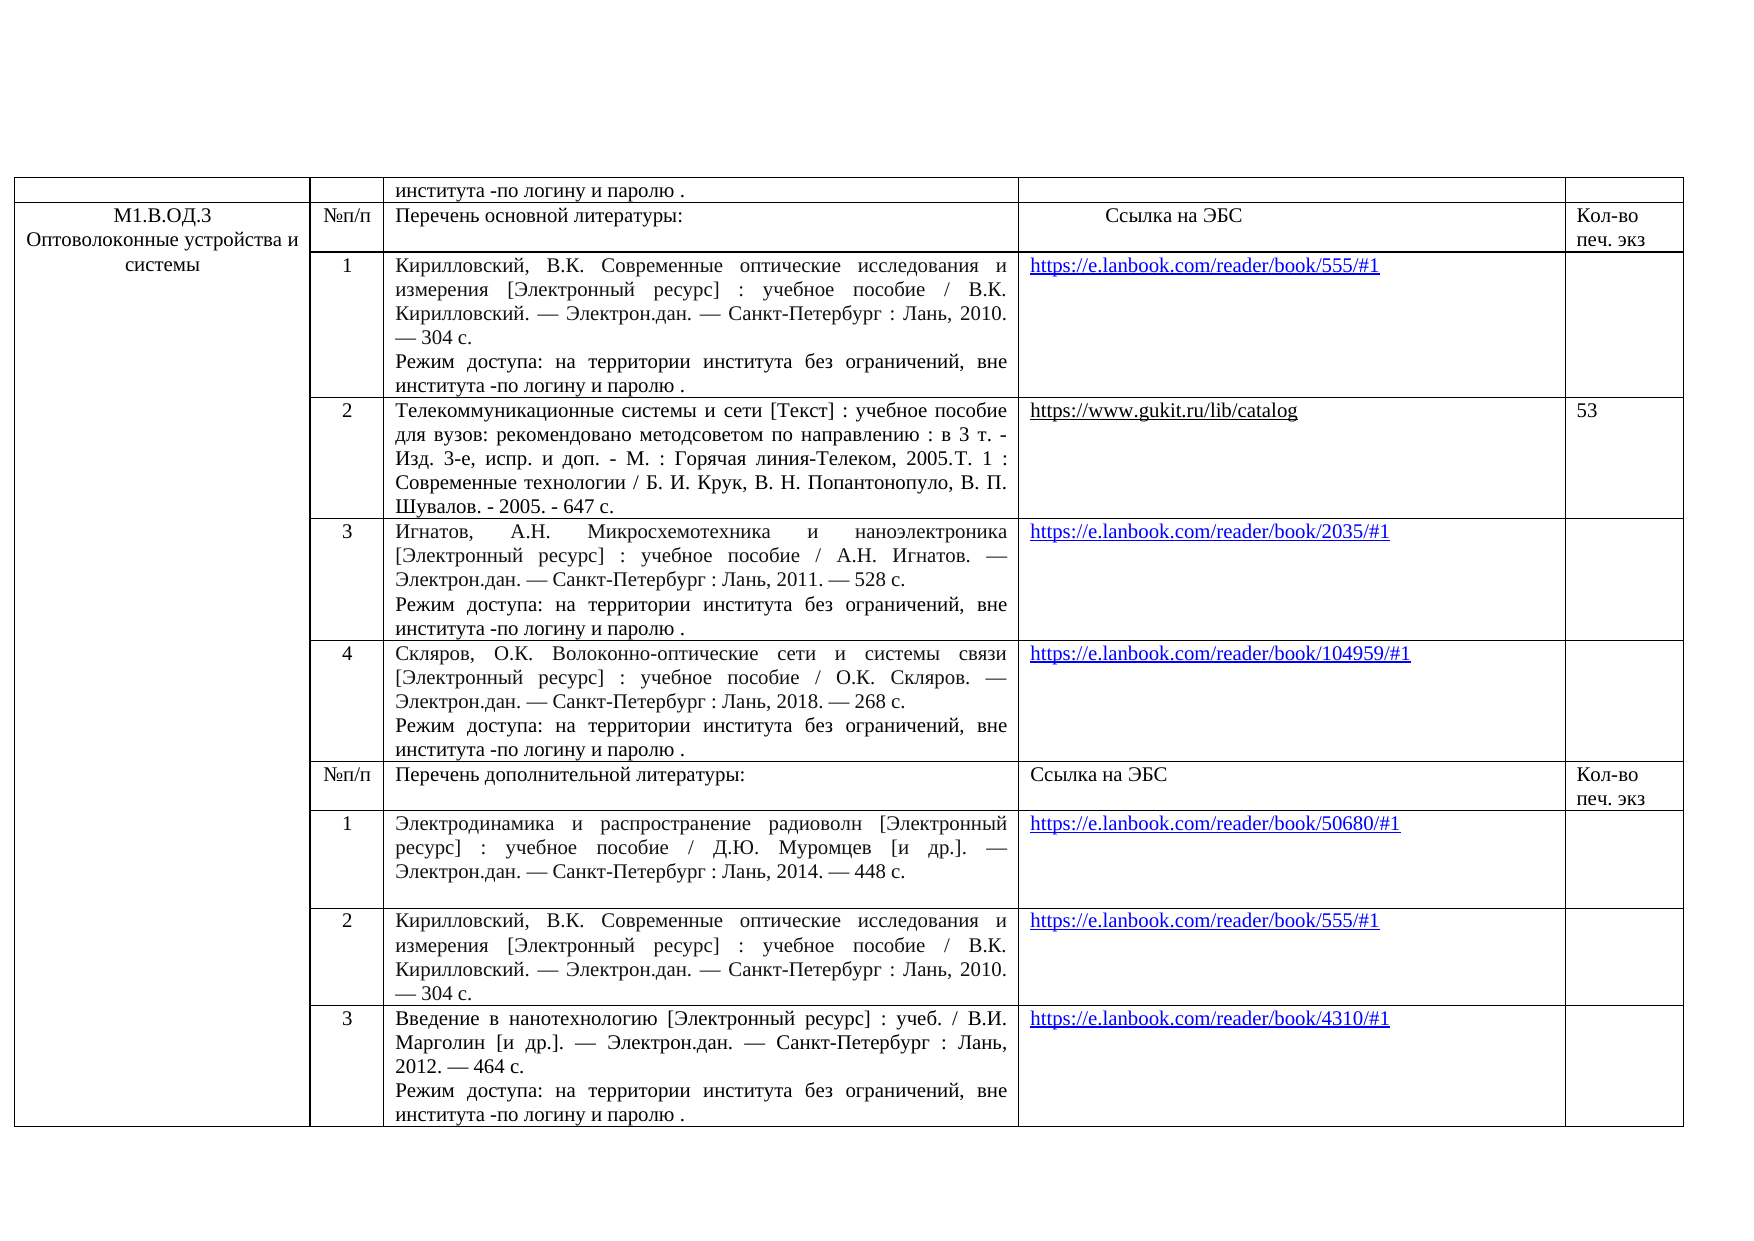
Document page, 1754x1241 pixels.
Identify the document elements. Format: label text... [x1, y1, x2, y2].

table_cell https://e.lanbook.com/reader/book/2035/#1 [1019, 519, 1565, 639]
table_cell Кирилловский, В.К. Современные оптические исследования и измерения [Электронный ресурс] : учебное пособие / В.К. Кирилловский. — Электрон.дан. — Санкт-Петербург : Лань, 2010. — 304 с. [384, 909, 1018, 1005]
table_cell https://e.lanbook.com/reader/book/50680/#1 [1019, 811, 1565, 907]
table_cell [384, 178, 1018, 202]
table_cell https://e.lanbook.com/reader/book/4310/#1 [1019, 1006, 1565, 1126]
table_cell 53 [1566, 398, 1683, 518]
table_cell [1566, 811, 1683, 907]
table_cell Кол-во печ. экз [1566, 203, 1683, 251]
table_cell 2 [311, 909, 383, 1005]
table_cell Перечень основной литературы: [384, 203, 1018, 251]
table_cell Ссылка на ЭБС [1019, 203, 1565, 251]
table_cell Кирилловский, В.К. Современные оптические исследования и измерения [Электронный ресурс] : учебное пособие / В.К. Кирилловский. — Электрон.дан. — Санкт-Петербург : Лань, 2010. — 304 с. Режим доступа: на территории института без ограничений, вне института -по логину и паролю . [384, 253, 1018, 397]
table_cell Ссылка на ЭБС [1019, 762, 1565, 810]
table_cell 2 [311, 398, 383, 518]
table_cell 5 [311, 178, 383, 202]
table_cell М1.В.ОД.3 Оптоволоконные устройства и системы [15, 203, 309, 1126]
table_cell 3 [311, 519, 383, 639]
table_cell Введение в нанотехнологию [Электронный ресурс] : учеб. / В.И. Марголин [и др.]. — Электрон.дан. — Санкт-Петербург : Лань, 2012. — 464 с. Режим доступа: на территории института без ограничений, вне института -по логину и паролю . [384, 1006, 1018, 1126]
table_cell Телекоммуникационные системы и сети [Текст] : учебное пособие для вузов: рекомендовано методсоветом по направлению : в 3 т. - Изд. 3-е, испр. и доп. - М. : Горячая линия-Телеком, 2005.Т. 1 : Современные технологии / Б. И. Крук, В. Н. Попантонопуло, В. П. Шувалов. - 2005. - 647 с. [384, 398, 1018, 518]
table_cell 3 [311, 1006, 383, 1126]
table_cell [1566, 1006, 1683, 1126]
table_cell [1566, 519, 1683, 639]
table_cell Скляров, О.К. Волоконно-оптические сети и системы связи [Электронный ресурс] : учебное пособие / О.К. Скляров. — Электрон.дан. — Санкт-Петербург : Лань, 2018. — 268 с. Режим доступа: на территории института без ограничений, вне института -по логину и паролю . [384, 641, 1018, 761]
table_cell №п/п [311, 762, 383, 810]
table_cell https://e.lanbook.com/reader/book/555/#1 [1019, 909, 1565, 1005]
table_cell https://www.gukit.ru/lib/catalog [1019, 398, 1565, 518]
table_cell 4 [311, 641, 383, 761]
table_cell [1566, 909, 1683, 1005]
table_cell https://e.lanbook.com/reader/book/555/#1 [1019, 253, 1565, 397]
table_cell Кол-во печ. экз [1566, 762, 1683, 810]
table_cell Игнатов, А.Н. Микросхемотехника и наноэлектроника [Электронный ресурс] : учебное пособие / А.Н. Игнатов. — Электрон.дан. — Санкт-Петербург : Лань, 2011. — 528 с. Режим доступа: на территории института без ограничений, вне института -по логину и паролю . [384, 519, 1018, 639]
table_cell 1 [311, 253, 383, 397]
table_cell №п/п [311, 203, 383, 251]
table_cell Перечень дополнительной литературы: [384, 762, 1018, 810]
table_cell 50 [1566, 178, 1683, 202]
table_cell 1 [311, 811, 383, 907]
table_cell [1566, 253, 1683, 397]
table_cell Электродинамика и распространение радиоволн [Электронный ресурс] : учебное пособие / Д.Ю. Муромцев [и др.]. — Электрон.дан. — Санкт-Петербург : Лань, 2014. — 448 с. [384, 811, 1018, 907]
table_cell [1019, 178, 1565, 202]
table_cell [1566, 641, 1683, 761]
table_cell https://e.lanbook.com/reader/book/104959/#1 [1019, 641, 1565, 761]
